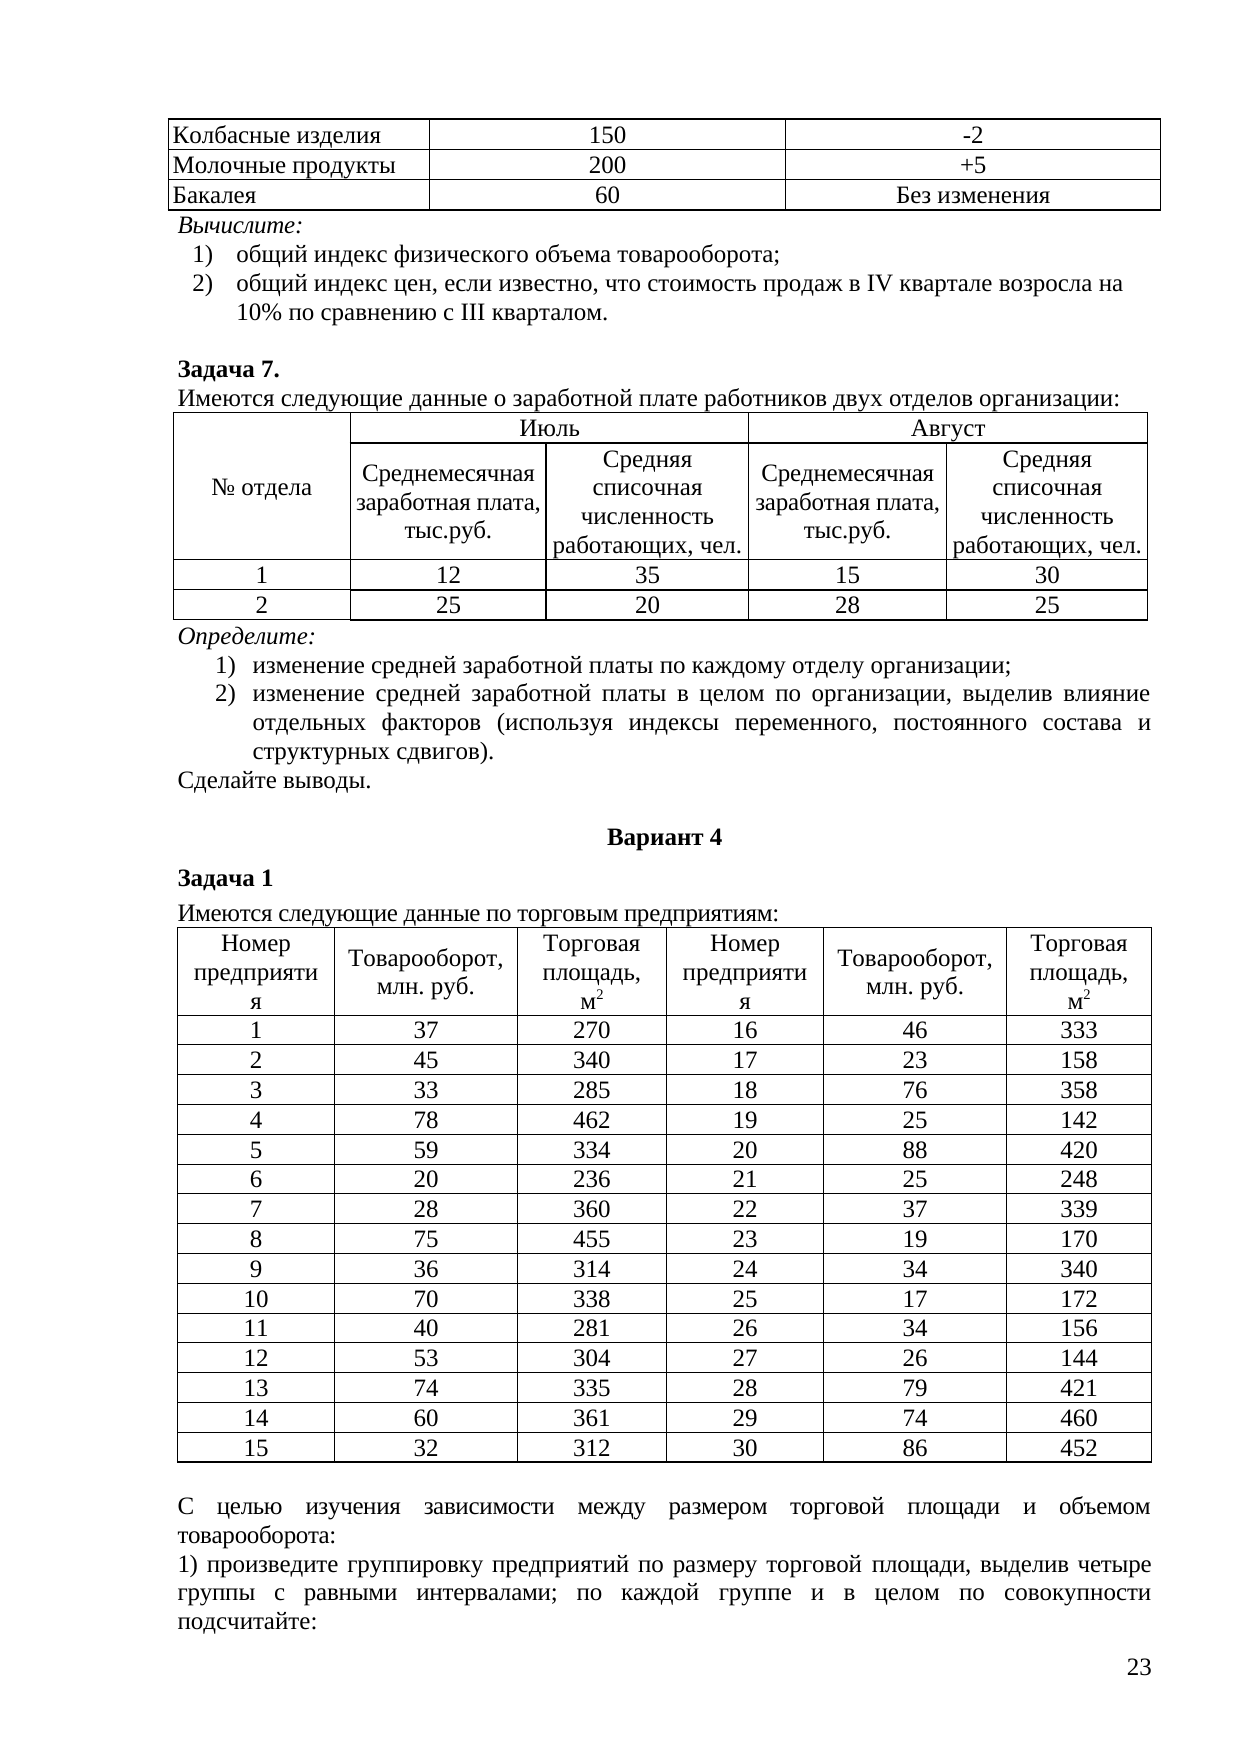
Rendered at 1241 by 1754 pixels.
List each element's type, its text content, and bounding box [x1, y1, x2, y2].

table_cell 14 [178, 1403, 334, 1432]
table_cell 19 [824, 1224, 1006, 1253]
table_cell 20 [667, 1135, 823, 1163]
table_cell 11 [178, 1314, 334, 1342]
table_header № отдела [174, 413, 350, 559]
table_cell 60 [335, 1403, 517, 1432]
list общий индекс физического объема товарооборота; [192, 239, 1152, 268]
table_cell 21 [667, 1165, 823, 1193]
table_cell 462 [518, 1105, 666, 1134]
table_cell 2 [178, 1045, 334, 1074]
table_cell 285 [518, 1075, 666, 1104]
table_cell 4 [178, 1105, 334, 1134]
table_cell 78 [335, 1105, 517, 1134]
table_header Товарооборот, млн. руб. [335, 928, 517, 1014]
table_cell 34 [824, 1314, 1006, 1342]
table_cell 420 [1007, 1135, 1151, 1163]
text Определите: [177, 621, 1152, 650]
table_cell 460 [1007, 1403, 1151, 1432]
table_cell 10 [178, 1284, 334, 1312]
table_cell 360 [518, 1194, 666, 1223]
list изменение средней заработной платы по каждому отделу организации; [215, 650, 1152, 678]
table_cell 452 [1007, 1433, 1151, 1461]
table_cell 15 [178, 1433, 334, 1461]
table_cell 172 [1007, 1284, 1151, 1312]
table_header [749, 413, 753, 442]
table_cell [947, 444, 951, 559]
table_cell 74 [335, 1373, 517, 1402]
table_cell 22 [667, 1194, 823, 1223]
table_cell 46 [824, 1016, 1006, 1044]
text Имеются следующие данные о заработной плате работников двух отделов организации: [177, 383, 1152, 412]
table_cell 1 [178, 1016, 334, 1044]
table_cell 338 [518, 1284, 666, 1312]
table_cell 37 [335, 1016, 517, 1044]
table_cell Среднемесячная заработная плата, тыс.руб. [351, 444, 545, 559]
text 1) произведите группировку предприятий по размеру торговой площади, выделив четыре группы с равными интервалами; по каждой группе и в целом по совокупности подсчитайте: [177, 1549, 1152, 1635]
table_cell 248 [1007, 1165, 1151, 1193]
table_cell 358 [1007, 1075, 1151, 1104]
table_cell 12 [178, 1343, 334, 1372]
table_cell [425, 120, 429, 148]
table_cell 421 [1007, 1373, 1151, 1402]
table_cell 16 [667, 1016, 823, 1044]
text Вариант 4 [177, 822, 1152, 851]
table_cell 156 [1007, 1314, 1151, 1342]
table_cell 74 [824, 1403, 1006, 1432]
table_cell 75 [335, 1224, 517, 1253]
text Задача 1 [177, 863, 1152, 892]
table_cell 6 [178, 1165, 334, 1193]
table_cell 142 [1007, 1105, 1151, 1134]
table_cell 26 [824, 1343, 1006, 1372]
table_cell 23 [667, 1224, 823, 1253]
table_cell 19 [667, 1105, 823, 1134]
table_cell 335 [518, 1373, 666, 1402]
table_cell 86 [824, 1433, 1006, 1461]
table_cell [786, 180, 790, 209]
table_cell 28 [335, 1194, 517, 1223]
text Задача 7. [177, 354, 1152, 383]
table_cell 25 [824, 1105, 1006, 1134]
table_cell 361 [518, 1403, 666, 1432]
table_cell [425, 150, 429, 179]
table_cell 26 [667, 1314, 823, 1342]
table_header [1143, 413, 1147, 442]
table_header Торговая площадь, м2 [1007, 928, 1151, 1014]
table_cell 28 [667, 1373, 823, 1402]
text Вычислите: [177, 211, 1152, 239]
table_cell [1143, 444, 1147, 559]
table_cell 314 [518, 1254, 666, 1283]
table_cell 40 [335, 1314, 517, 1342]
table_cell 158 [1007, 1045, 1151, 1074]
table_cell 270 [518, 1016, 666, 1044]
table_cell 37 [824, 1194, 1006, 1223]
table_cell 59 [335, 1135, 517, 1163]
table_cell 144 [1007, 1343, 1151, 1372]
table_cell 3 [178, 1075, 334, 1104]
table_cell 340 [518, 1045, 666, 1074]
table_header Номер предприятия [178, 928, 334, 1014]
text С целью изучения зависимости между размером торговой площади и объемом товарооборота: [177, 1491, 1152, 1549]
table_cell 312 [518, 1433, 666, 1461]
table_cell 334 [518, 1135, 666, 1163]
table_header Товарооборот, млн. руб. [824, 928, 1006, 1014]
table_cell 34 [824, 1254, 1006, 1283]
table_cell 45 [335, 1045, 517, 1074]
table_cell 17 [824, 1284, 1006, 1312]
table_cell 170 [1007, 1224, 1151, 1253]
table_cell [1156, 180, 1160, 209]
table_cell Среднемесячная заработная плата, тыс.руб. [749, 444, 946, 559]
table_cell 53 [335, 1343, 517, 1372]
text Имеются следующие данные по торговым предприятиям: [177, 898, 1152, 927]
table_cell 29 [667, 1403, 823, 1432]
list изменение средней заработной платы в целом по организации, выделив влияние отдельных факторов (используя индексы переменного, постоянного состава и структурных сдвигов). [215, 678, 1152, 765]
table_cell 88 [824, 1135, 1006, 1163]
table_cell 333 [1007, 1016, 1151, 1044]
table_cell 32 [335, 1433, 517, 1461]
table_cell 304 [518, 1343, 666, 1372]
table_cell 23 [824, 1045, 1006, 1074]
table_cell 36 [335, 1254, 517, 1283]
table_cell 13 [178, 1373, 334, 1402]
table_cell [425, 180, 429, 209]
table_cell 281 [518, 1314, 666, 1342]
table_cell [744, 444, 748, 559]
table_cell 455 [518, 1224, 666, 1253]
table_cell 339 [1007, 1194, 1151, 1223]
table_cell 8 [178, 1224, 334, 1253]
table_cell 236 [518, 1165, 666, 1193]
table_cell 30 [667, 1433, 823, 1461]
table_cell 76 [824, 1075, 1006, 1104]
table_cell 79 [824, 1373, 1006, 1402]
table_cell 7 [178, 1194, 334, 1223]
table_cell 25 [667, 1284, 823, 1312]
table_cell 340 [1007, 1254, 1151, 1283]
table_cell 2 [174, 590, 350, 619]
table_header Торговая площадь, м2 [518, 928, 666, 1014]
list общий индекс цен, если известно, что стоимость продаж в IV квартале возросла на 10% по сравнению с III кварталом. [192, 268, 1152, 326]
table_header Номер предприятия [667, 928, 823, 1014]
text Сделайте выводы. [177, 765, 1152, 793]
table_cell 70 [335, 1284, 517, 1312]
table_cell 25 [824, 1165, 1006, 1193]
table_cell 27 [667, 1343, 823, 1372]
table_cell 18 [667, 1075, 823, 1104]
table_cell 20 [335, 1165, 517, 1193]
table_cell 9 [178, 1254, 334, 1283]
table_cell 24 [667, 1254, 823, 1283]
table_cell 5 [178, 1135, 334, 1163]
table_cell 17 [667, 1045, 823, 1074]
table_cell 33 [335, 1075, 517, 1104]
